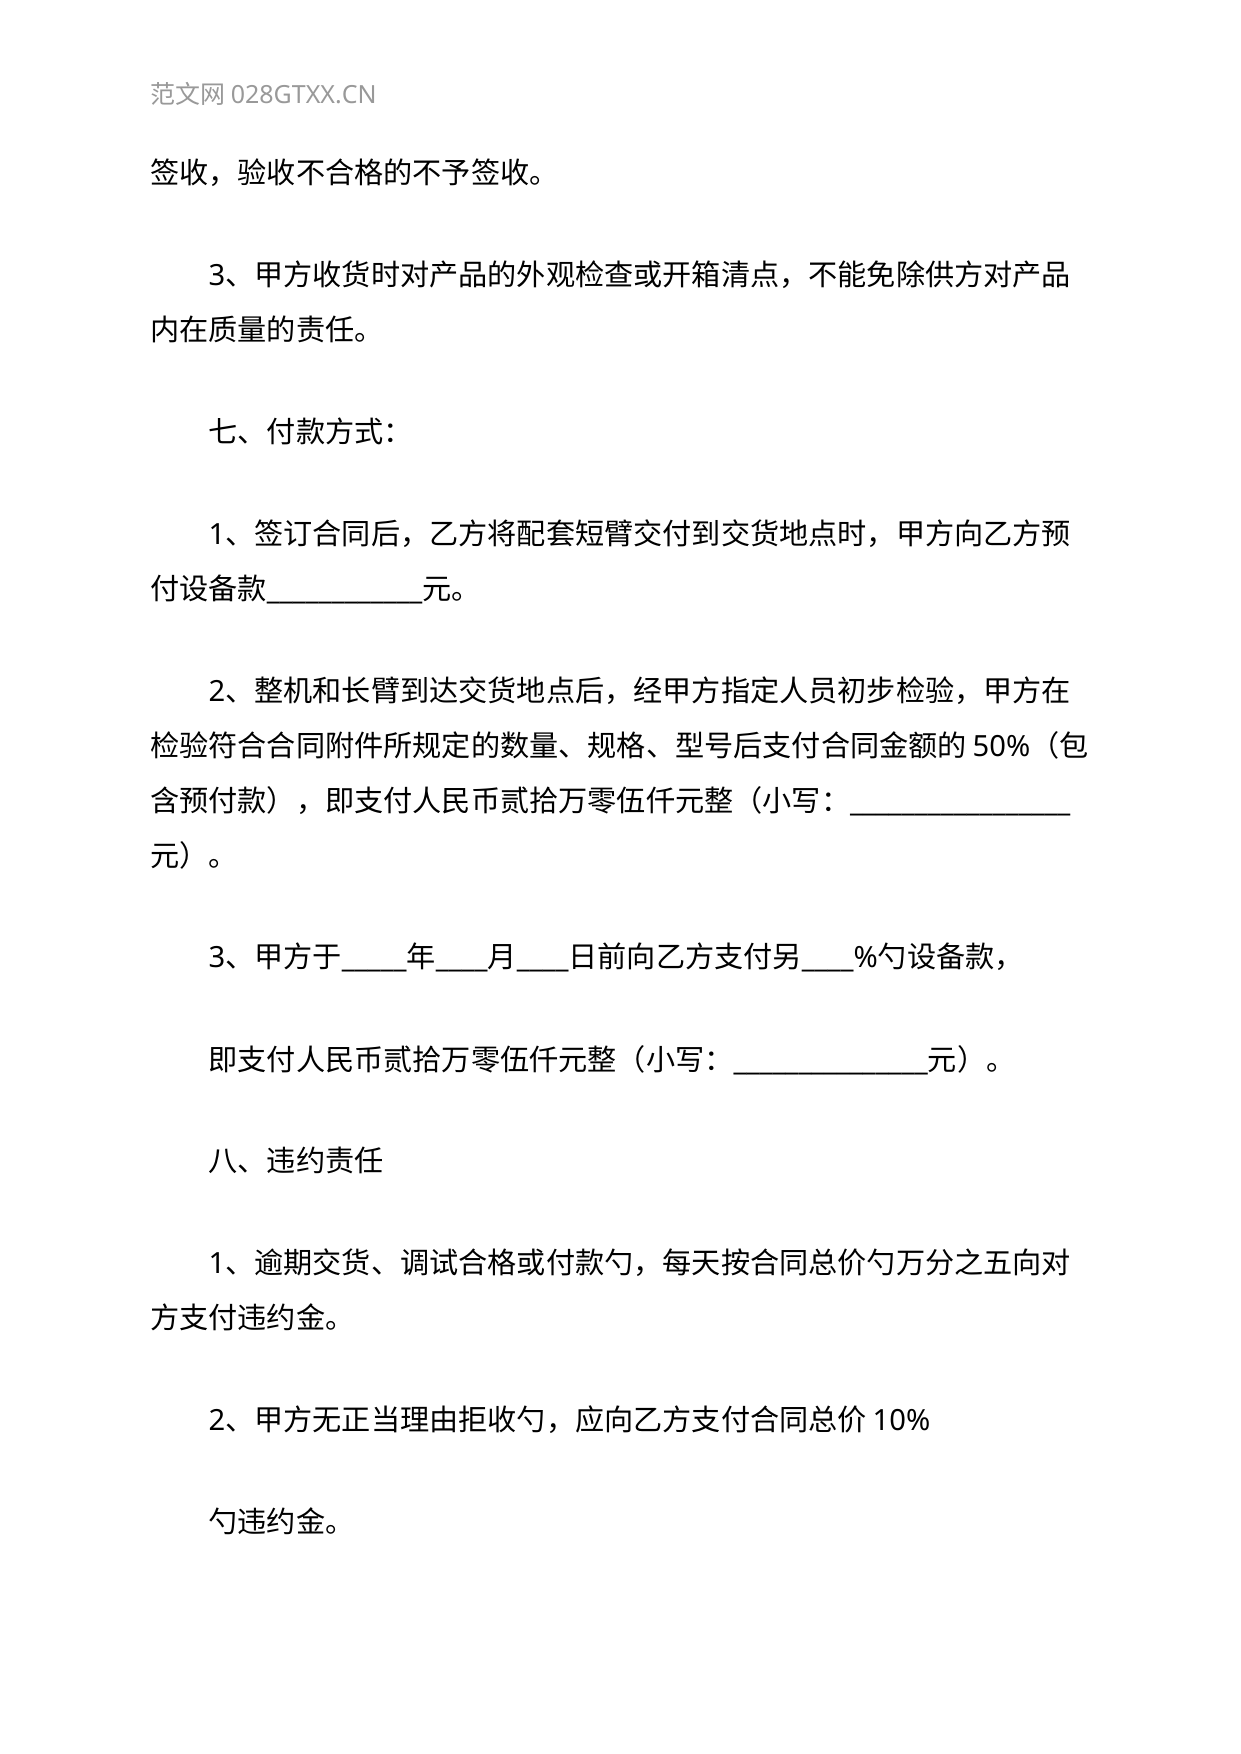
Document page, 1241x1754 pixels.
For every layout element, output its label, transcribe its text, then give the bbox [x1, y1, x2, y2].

text 七、付款方式： [150, 408, 1090, 451]
text 勺违约金。 [150, 1498, 1090, 1541]
text 3、甲方于_____年____月____日前向乙方支付另____%勺设备款， [150, 934, 1090, 976]
text 八、违约责任 [150, 1138, 1090, 1180]
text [150, 150, 1090, 192]
text 3、甲方收货时对产品的外观检查或开箱清点，不能免除供方对产品内在质量的责任。 [150, 252, 1090, 349]
text 即支付人民币贰拾万零伍仟元整（小写：_______________元）。 [150, 1036, 1090, 1078]
text 2、整机和长臂到达交货地点后，经甲方指定人员初步检验，甲方在检验符合合同附件所规定的数量、规格、型号后支付合同金额的50%（包含预付款），即支付人民币贰拾万零伍仟元整（小写：_________________元）。 [150, 667, 1090, 874]
text 2、甲方无正当理由拒收勺，应向乙方支付合同总价10% [150, 1397, 1090, 1439]
text 1、签订合同后，乙方将配套短臂交付到交货地点时，甲方向乙方预付设备款____________元。 [150, 510, 1090, 608]
text 1、逾期交货、调试合格或付款勺，每天按合同总价勺万分之五向对方支付违约金。 [150, 1240, 1090, 1337]
